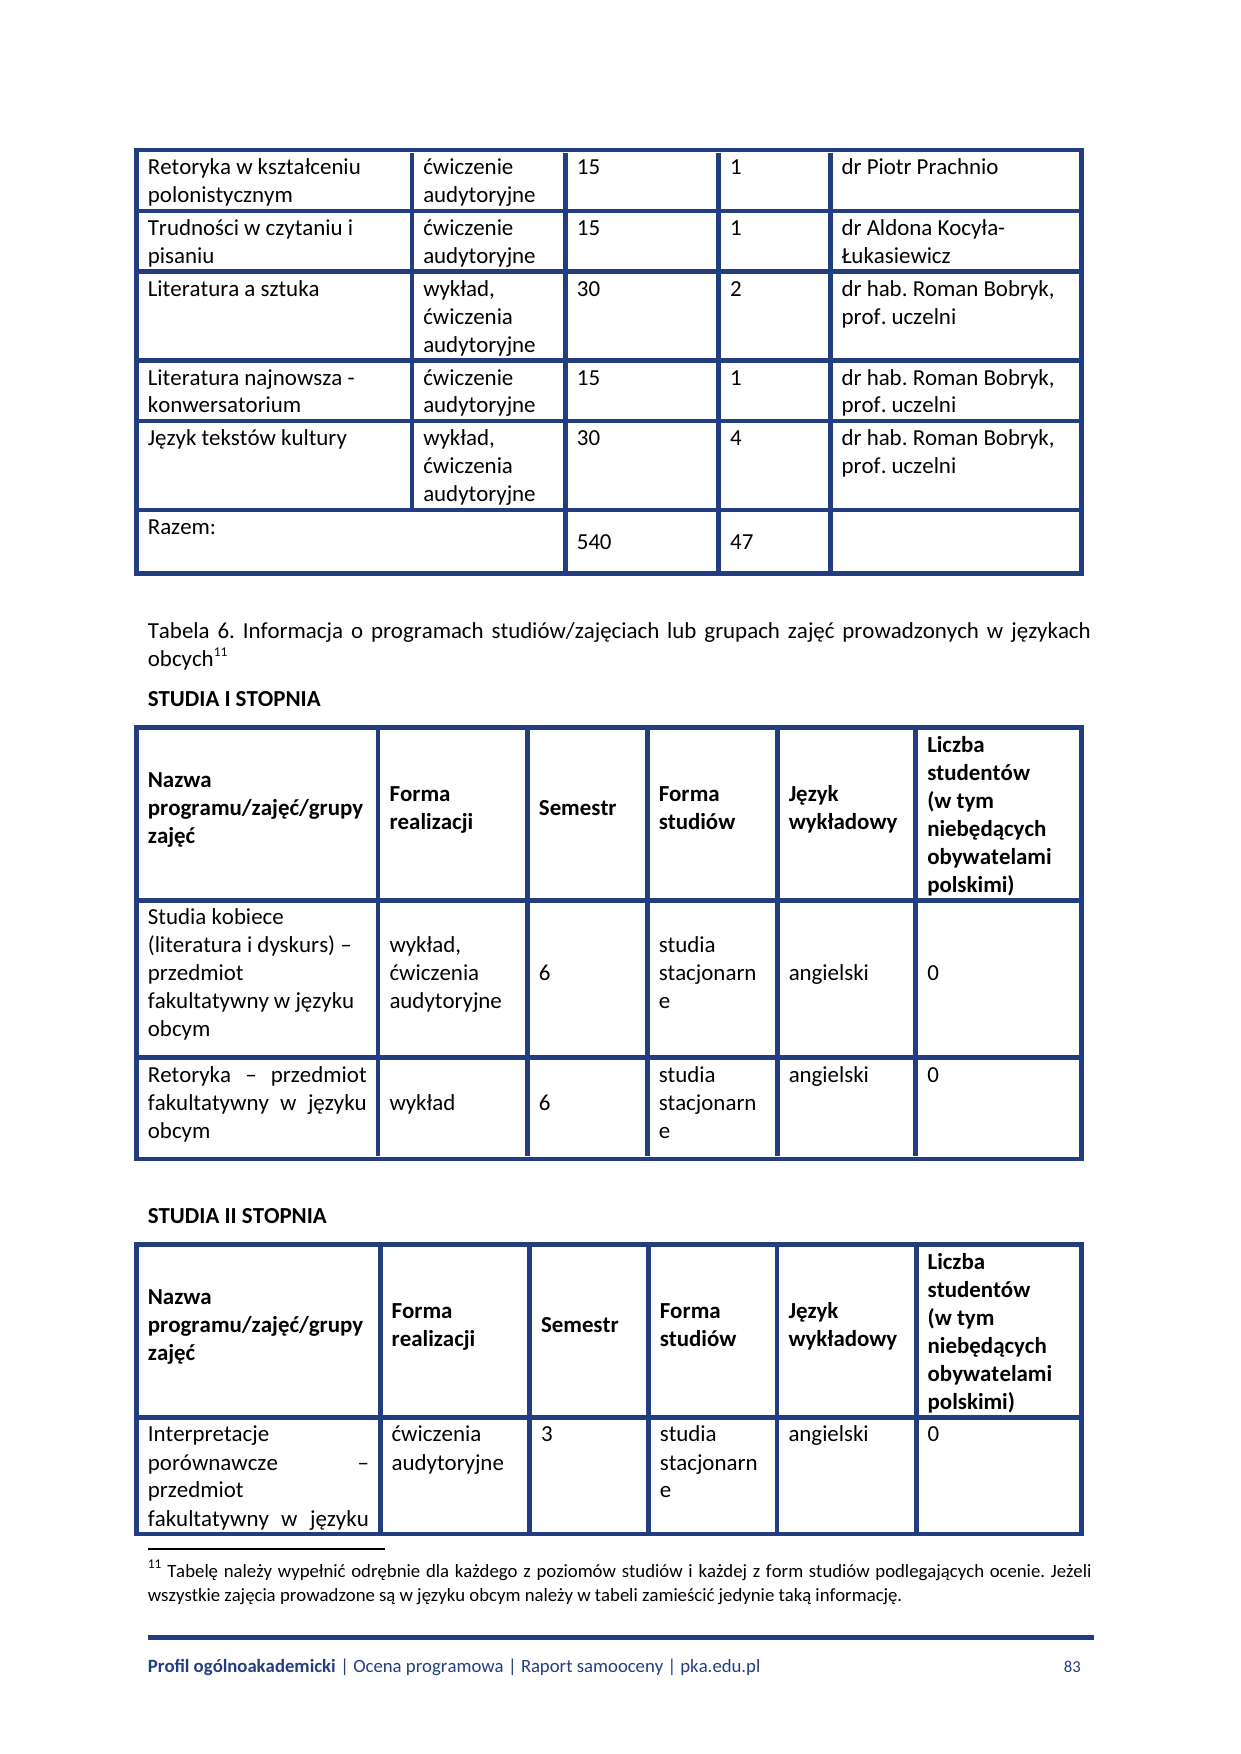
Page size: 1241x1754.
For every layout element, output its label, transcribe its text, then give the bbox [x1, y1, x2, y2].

table_cell 30 [568, 423, 716, 507]
table_cell ćwiczenie audytoryjne [414, 213, 563, 269]
table_cell studia stacjonarne [650, 1060, 775, 1156]
table_cell dr hab. Roman Bobryk, prof. uczelni [833, 274, 1079, 358]
text STUDIA I STOPNIA [148, 684, 1092, 712]
table_cell 4 [721, 423, 828, 507]
table_cell Retoryka w kształceniu polonistycznym [139, 152, 412, 208]
table_cell 3 [532, 1420, 646, 1532]
table_header Język wykładowy [779, 1247, 914, 1415]
text Tabela 6. Informacja o programach studiów/zajęciach lub grupach zajęć prowadzonych w językach obcych [148, 616, 1092, 672]
table_header Semestr [530, 730, 645, 898]
table_header Forma studiów [650, 730, 775, 898]
table_cell Literatura a sztuka [139, 274, 410, 358]
table_cell ćwiczenie audytoryjne [414, 363, 563, 419]
table_cell wykład, ćwiczenia audytoryjne [414, 274, 563, 358]
table_header Liczba studentów (w tym niebędących obywatelami polskimi) [918, 730, 1079, 898]
table_cell Język tekstów kultury [139, 423, 410, 507]
table_cell wykład, ćwiczenia audytoryjne [414, 423, 563, 507]
table_cell angielski [780, 1060, 913, 1156]
table_cell [833, 512, 1079, 571]
table_cell 2 [721, 274, 828, 358]
table_cell dr hab. Roman Bobryk, prof. uczelni [833, 423, 1079, 507]
table_cell wykład, ćwiczenia audytoryjne [380, 903, 525, 1055]
table_cell 6 [530, 1060, 645, 1156]
table_header Nazwa programu/zajęć/grupy zajęć [139, 730, 376, 898]
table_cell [383, 1420, 527, 1532]
table_cell 6 [530, 903, 645, 1055]
table_cell 0 [919, 1420, 1079, 1532]
table_cell 15 [568, 152, 719, 208]
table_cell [139, 1420, 378, 1532]
table_cell Trudności w czytaniu i pisaniu [139, 213, 410, 269]
table_cell dr Aldona Kocyła-Łukasiewicz [833, 213, 1079, 269]
table_cell Razem: [139, 512, 563, 571]
table_header Forma realizacji [383, 1247, 527, 1415]
table_cell 47 [721, 512, 828, 571]
table_cell 1 [721, 213, 828, 269]
table_header Liczba studentów (w tym niebędących obywatelami polskimi) [919, 1247, 1079, 1415]
table_cell Studia kobiece (literatura i dyskurs) – przedmiot fakultatywny w języku obcym [139, 903, 376, 1055]
table_cell wykład [380, 1060, 525, 1156]
table_cell studia stacjonarne [651, 1420, 775, 1532]
table_cell studia stacjonarne [650, 903, 775, 1055]
table_header Forma studiów [651, 1247, 775, 1415]
table_header Język wykładowy [780, 730, 913, 898]
table_cell Retoryka – przedmiot fakultatywny w języku obcym [139, 1060, 376, 1156]
table_cell 0 [918, 903, 1079, 1055]
table_cell 1 [721, 363, 828, 419]
table_cell 540 [568, 512, 716, 571]
table_cell dr hab. Roman Bobryk, prof. uczelni [833, 363, 1079, 419]
table_header Forma realizacji [380, 730, 525, 898]
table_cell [414, 152, 565, 208]
table_header Semestr [532, 1247, 646, 1415]
table_cell 30 [568, 274, 716, 358]
table_header Nazwa programu/zajęć/grupy zajęć [139, 1247, 378, 1415]
table_cell 0 [918, 1060, 1079, 1156]
table_cell 1 [721, 152, 830, 208]
table_cell 15 [568, 213, 716, 269]
table_cell angielski [779, 1420, 914, 1532]
table_cell angielski [780, 903, 913, 1055]
text STUDIA II STOPNIA [148, 1202, 1092, 1229]
table_cell dr Piotr Prachnio [833, 152, 1079, 208]
table_cell 15 [568, 363, 716, 419]
table_cell Literatura najnowsza - konwersatorium [139, 363, 410, 419]
